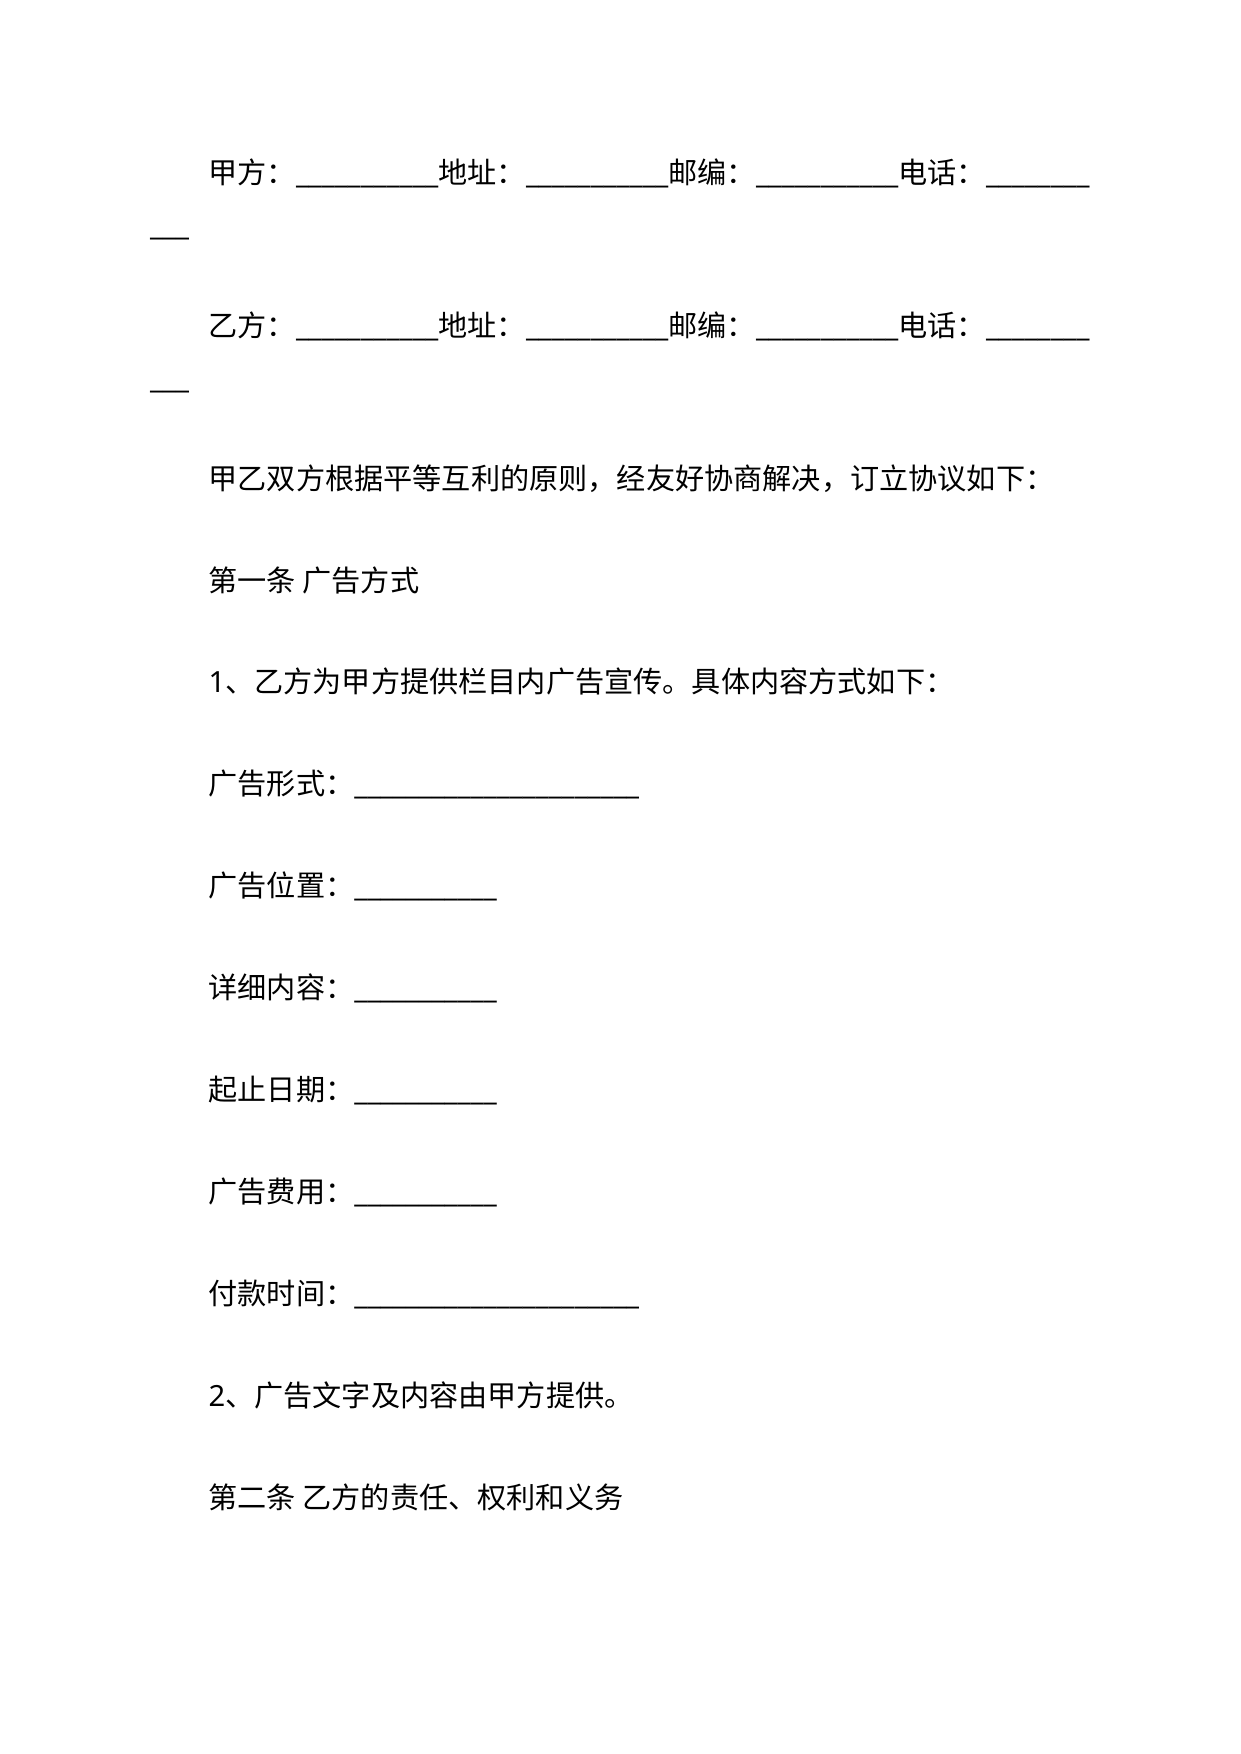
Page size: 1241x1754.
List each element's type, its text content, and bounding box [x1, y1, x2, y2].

text 付款时间：______________________ [150, 1271, 1090, 1313]
text 甲乙双方根据平等互利的原则，经友好协商解决，订立协议如下： [150, 455, 1090, 498]
text 广告费用：___________ [150, 1169, 1090, 1211]
text 乙方：___________地址：___________邮编：___________电话：___________ [150, 303, 1090, 397]
text 第二条 乙方的责任、权利和义务 [150, 1475, 1090, 1517]
text 2、广告文字及内容由甲方提供。 [150, 1373, 1090, 1415]
text 广告位置：___________ [150, 863, 1090, 905]
text 详细内容：___________ [150, 965, 1090, 1007]
text 广告形式：______________________ [150, 761, 1090, 803]
text 第一条 广告方式 [150, 557, 1090, 599]
text 甲方：___________地址：___________邮编：___________电话：___________ [150, 150, 1090, 244]
text 起止日期：___________ [150, 1067, 1090, 1109]
text 1、乙方为甲方提供栏目内广告宣传。具体内容方式如下： [150, 659, 1090, 701]
